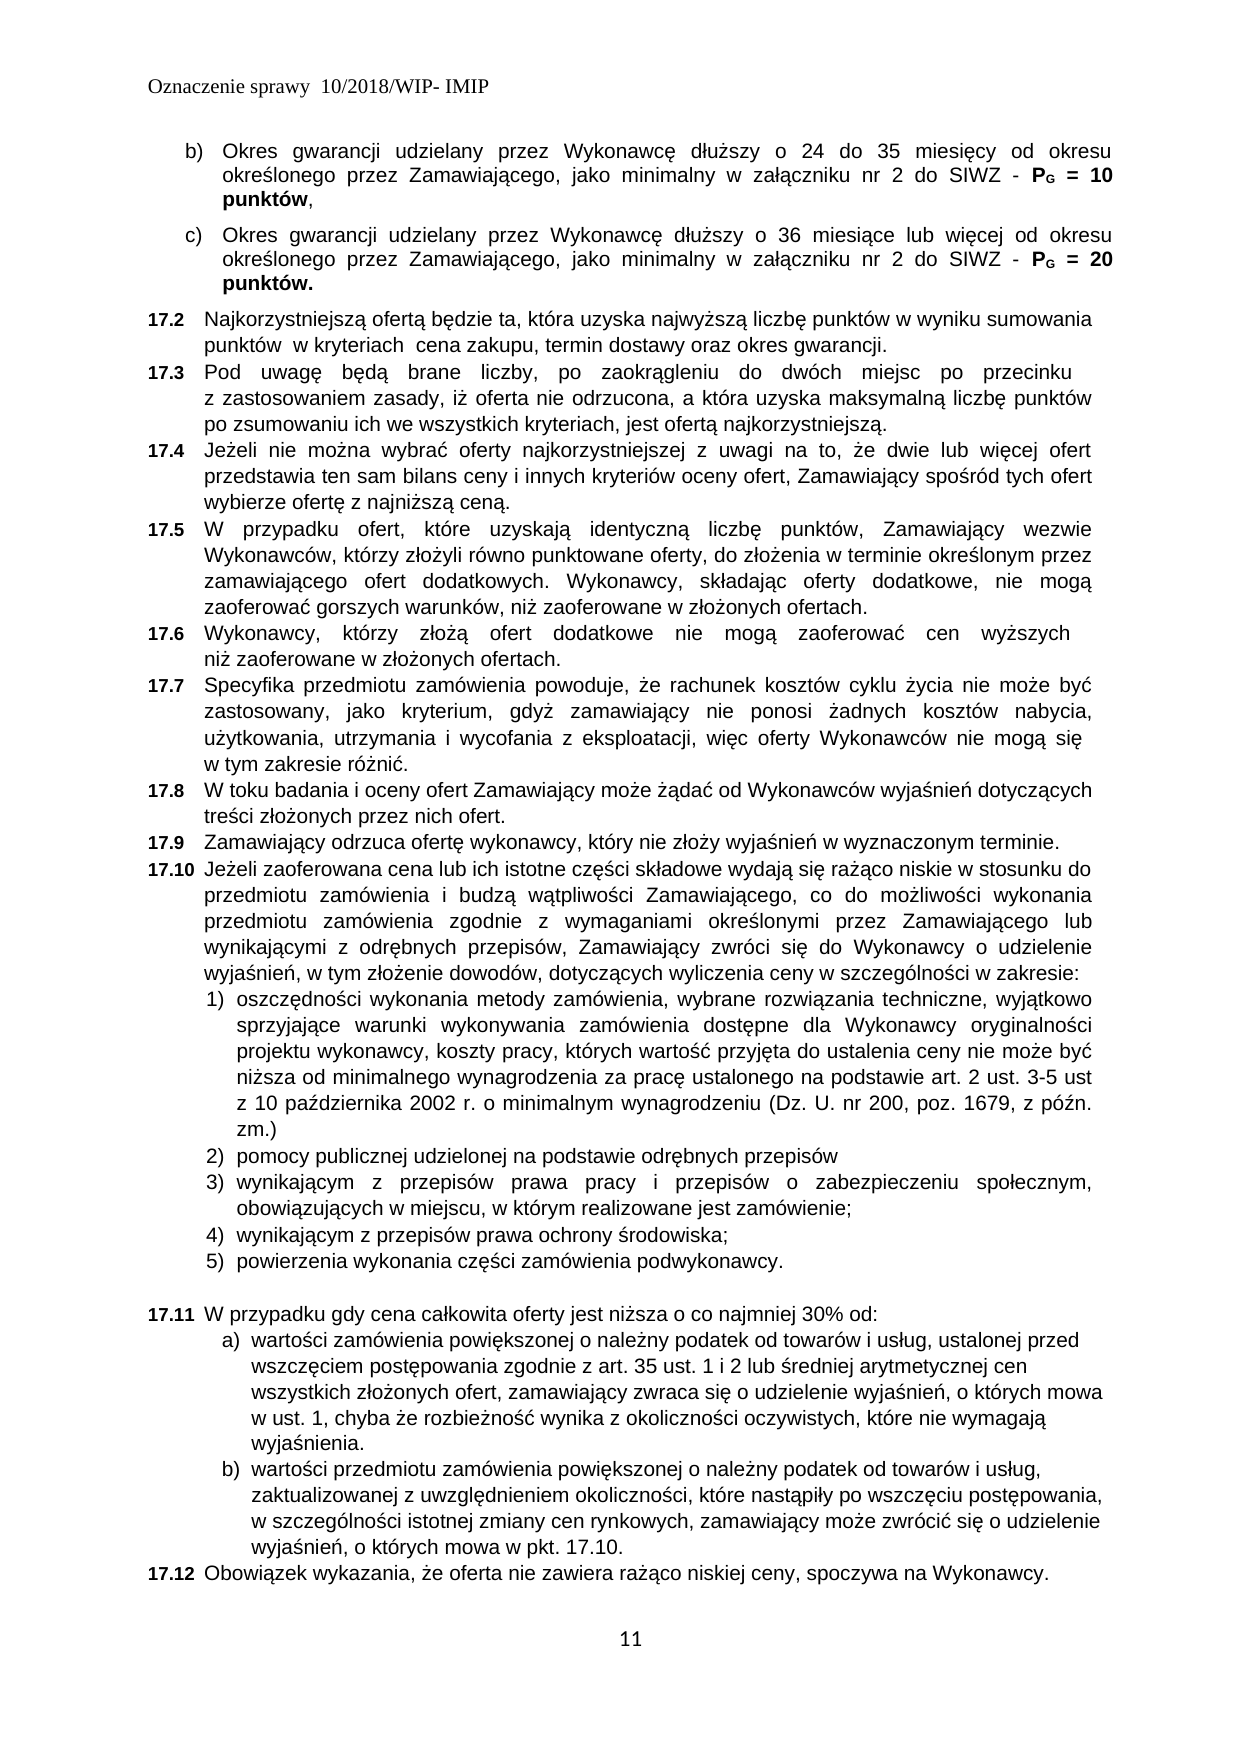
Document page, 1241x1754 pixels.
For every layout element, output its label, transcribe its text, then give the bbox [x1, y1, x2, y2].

list pomocy publicznej udzielonej na podstawie odrębnych przepisów [206, 1144, 1093, 1168]
list W przypadku gdy cena całkowita oferty jest niższa o co najmniej 30% od: [148, 1301, 1093, 1325]
list wartości zamówienia powiększonej o należny podatek od towarów i usług, ustalonej przed wszczęciem postępowania zgodnie z art. 35 ust. 1 i 2 lub średniej arytmetycznej cen wszystkich złożonych ofert, zamawiający zwraca się o udzielenie wyjaśnień, o których mowa w ust. 1, chyba że rozbieżność wynika z okoliczności oczywistych, które nie wymagają wyjaśnienia. [222, 1328, 1113, 1455]
list Okres gwarancji udzielany przez Wykonawcę dłuższy o 36 miesiące lub więcej od okresu określonego przez Zamawiającego, jako minimalny w załączniku nr 2 do SIWZ - PG = 20 punktów. [185, 223, 1113, 295]
list wartości przedmiotu zamówienia powiększonej o należny podatek od towarów i usług, zaktualizowanej z uwzględnieniem okoliczności, które nastąpiły po wszczęciu postępowania, w szczególności istotnej zmiany cen rynkowych, zamawiający może zwrócić się o udzielenie wyjaśnień, o których mowa w pkt. 17.10. [222, 1457, 1113, 1558]
list powierzenia wykonania części zamówienia podwykonawcy. [206, 1249, 1093, 1273]
list Wykonawcy, którzy złożą ofert dodatkowe nie mogą zaoferować cen wyższych niż zaoferowane w złożonych ofertach. [148, 621, 1093, 671]
list Pod uwagę będą brane liczby, po zaokrągleniu do dwóch miejsc po przecinku z zastosowaniem zasady, iż oferta nie odrzucona, a która uzyska maksymalną liczbę punktów po zsumowaniu ich we wszystkich kryteriach, jest ofertą najkorzystniejszą. [148, 359, 1093, 436]
list Zamawiający odrzuca ofertę wykonawcy, który nie złoży wyjaśnień w wyznaczonym terminie. [148, 830, 1093, 854]
list W toku badania i oceny ofert Zamawiający może żądać od Wykonawców wyjaśnień dotyczących treści złożonych przez nich ofert. [148, 778, 1093, 828]
list Specyfika przedmiotu zamówienia powoduje, że rachunek kosztów cyklu życia nie może być zastosowany, jako kryterium, gdyż zamawiający nie ponosi żadnych kosztów nabycia, użytkowania, utrzymania i wycofania z eksploatacji, więc oferty Wykonawców nie mogą się w tym zakresie różnić. [148, 673, 1093, 775]
list W przypadku ofert, które uzyskają identyczną liczbę punktów, Zamawiający wezwie Wykonawców, którzy złożyli równo punktowane oferty, do złożenia w terminie określonym przez zamawiającego ofert dodatkowych. Wykonawcy, składając oferty dodatkowe, nie mogą zaoferować gorszych warunków, niż zaoferowane w złożonych ofertach. [148, 516, 1093, 618]
list wynikającym z przepisów prawa pracy i przepisów o zabezpieczeniu społecznym, obowiązujących w miejscu, w którym realizowane jest zamówienie; [206, 1170, 1093, 1220]
list Obowiązek wykazania, że oferta nie zawiera rażąco niskiej ceny, spoczywa na Wykonawcy. [148, 1560, 1093, 1584]
list Jeżeli zaoferowana cena lub ich istotne części składowe wydają się rażąco niskie w stosunku do przedmiotu zamówienia i budzą wątpliwości Zamawiającego, co do możliwości wykonania przedmiotu zamówienia zgodnie z wymaganiami określonymi przez Zamawiającego lub wynikającymi z odrębnych przepisów, Zamawiający zwróci się do Wykonawcy o udzielenie wyjaśnień, w tym złożenie dowodów, dotyczących wyliczenia ceny w szczególności w zakresie: [148, 857, 1093, 985]
list Okres gwarancji udzielany przez Wykonawcę dłuższy o 24 do 35 miesięcy od okresu określonego przez Zamawiającego, jako minimalny w załączniku nr 2 do SIWZ - PG = 10 punktów, [185, 138, 1113, 210]
list Jeżeli nie można wybrać oferty najkorzystniejszej z uwagi na to, że dwie lub więcej ofert przedstawia ten sam bilans ceny i innych kryteriów oceny ofert, Zamawiający spośród tych ofert wybierze ofertę z najniższą ceną. [148, 438, 1093, 514]
list oszczędności wykonania metody zamówienia, wybrane rozwiązania techniczne, wyjątkowo sprzyjające warunki wykonywania zamówienia dostępne dla Wykonawcy oryginalności projektu wykonawcy, koszty pracy, których wartość przyjęta do ustalenia ceny nie może być niższa od minimalnego wynagrodzenia za pracę ustalonego na podstawie art. 2 ust. 3-5 ust z 10 października 2002 r. o minimalnym wynagrodzeniu (Dz. U. nr 200, poz. 1679, z późn. zm.) [206, 987, 1093, 1141]
list Najkorzystniejszą ofertą będzie ta, która uzyska najwyższą liczbę punktów w wyniku sumowania punktów w kryteriach cena zakupu, termin dostawy oraz okres gwarancji. [148, 307, 1093, 357]
list wynikającym z przepisów prawa ochrony środowiska; [206, 1222, 1093, 1246]
